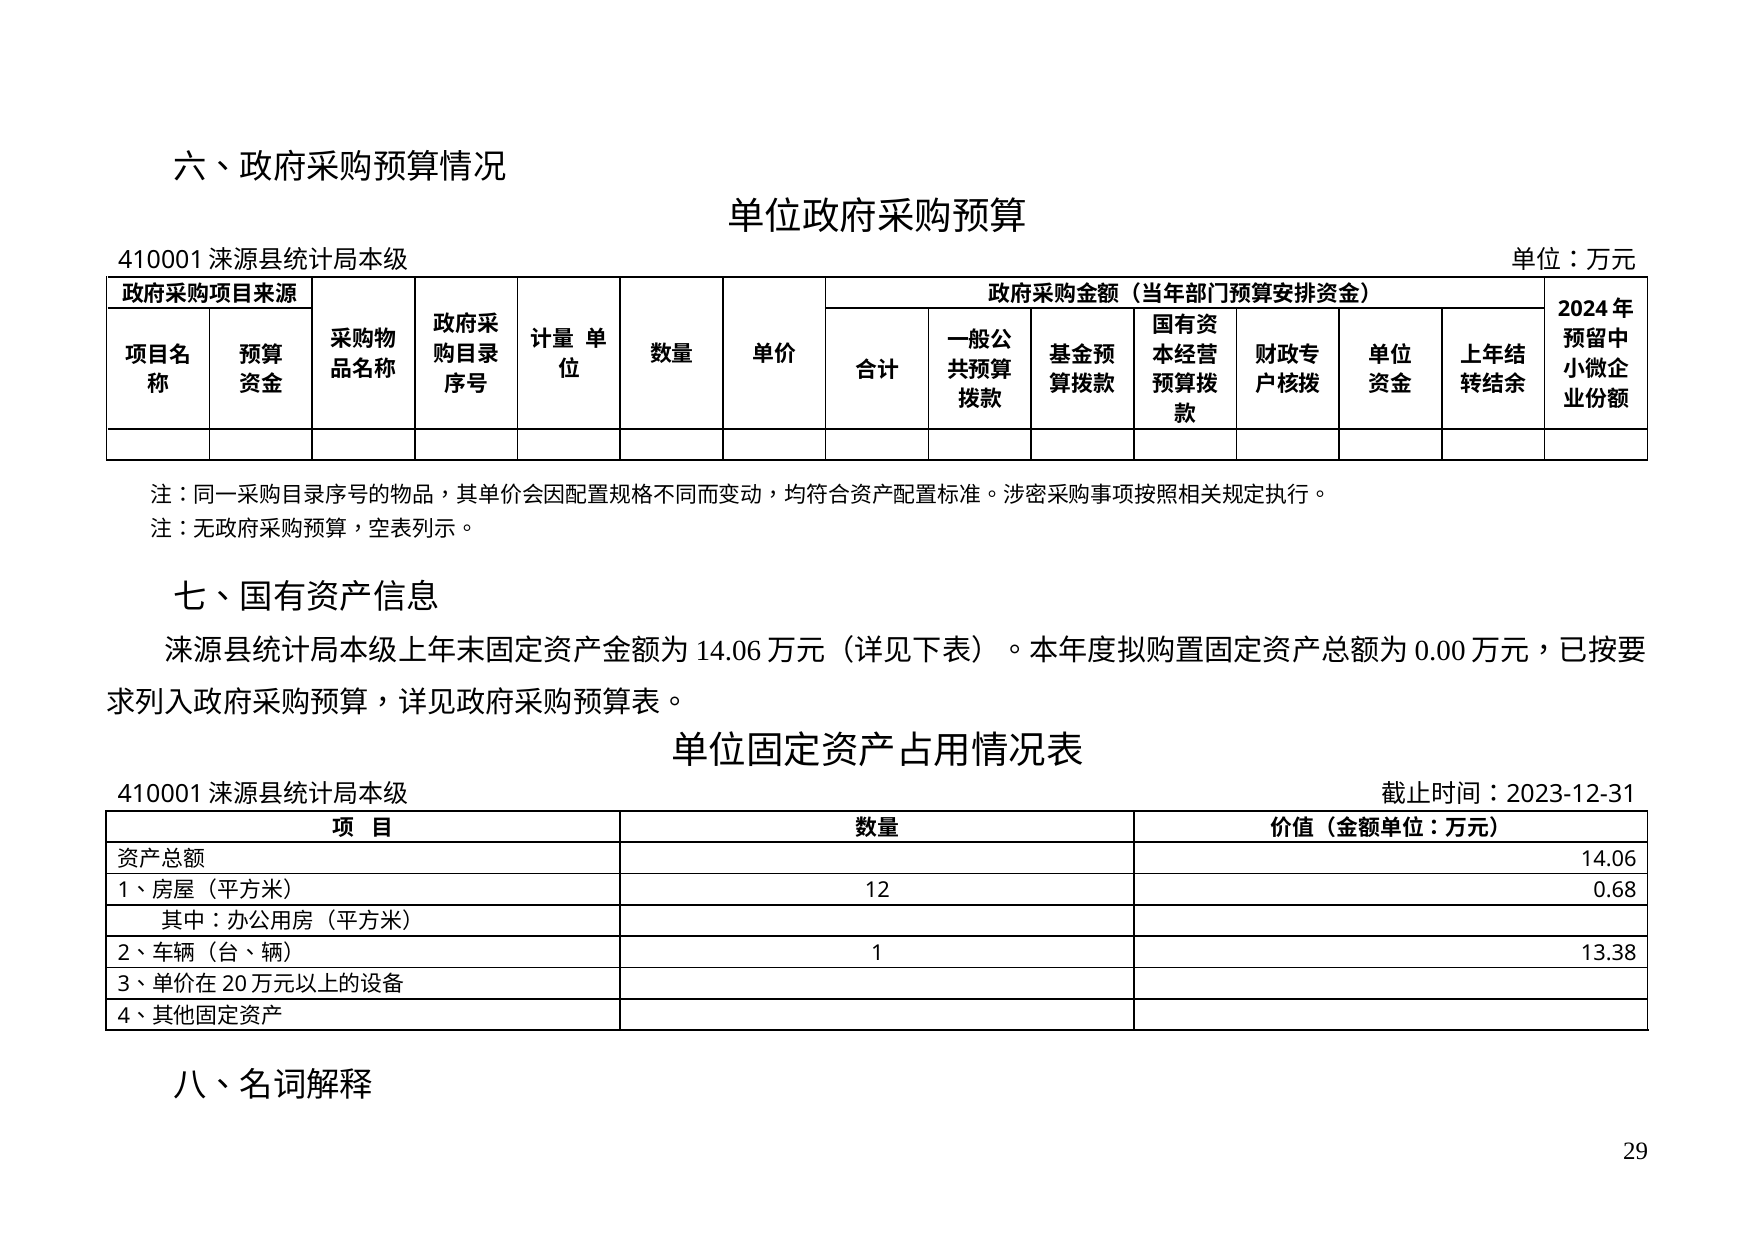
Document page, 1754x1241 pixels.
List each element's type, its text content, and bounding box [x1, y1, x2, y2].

table_cell 政府采购项目来源 [107, 277, 311, 307]
table_cell 基金预算拨款 [1032, 309, 1133, 428]
table_cell 价值（金额单位：万元） [1135, 812, 1647, 841]
table_cell 资产总额 [107, 843, 619, 873]
table_cell 计量 单位 [518, 278, 619, 428]
table_cell [313, 430, 414, 459]
table_cell [1135, 1000, 1647, 1029]
table_cell [1340, 430, 1441, 459]
table_cell 上年结转结余 [1443, 309, 1544, 428]
table_cell 其中：办公用房（平方米） [107, 906, 619, 935]
text 单位固定资产占用情况表 [106, 723, 1648, 774]
text 八、名词解释 [106, 1061, 1648, 1106]
table_cell [621, 430, 722, 459]
table_cell [1237, 430, 1338, 459]
table_cell 3、单价在20万元以上的设备 [107, 968, 619, 998]
table_cell [416, 430, 517, 459]
table_cell [621, 843, 1133, 873]
table_cell [1032, 430, 1133, 459]
table_cell 国有资本经营预算拨款 [1135, 309, 1236, 428]
table_cell [107, 429, 209, 459]
table_cell 14.06 [1135, 843, 1647, 873]
text 涞源县统计局本级上年末固定资产金额为14.06万元（详见下表）。本年度拟购置固定资产总额为0.00万元，已按要求列入政府采购预算，详见政府采购预算表。 [106, 619, 1648, 723]
table_cell 政府采购金额（当年部门预算安排资金） [826, 278, 1544, 307]
table_cell 一般公共预算拨款 [929, 309, 1030, 428]
table_cell 数量 [621, 812, 1133, 841]
text 注：无政府采购预算，空表列示。 [106, 513, 1648, 543]
table_cell [518, 430, 619, 459]
table_header 截止时间：2023-12-31 [621, 776, 1647, 810]
table_header 410001涞源县统计局本级 [107, 242, 825, 276]
table_cell 12 [621, 874, 1133, 904]
text 七、国有资产信息 [106, 573, 1648, 618]
table_cell 合计 [826, 309, 928, 428]
table_cell 2、车辆（台、辆） [107, 937, 619, 967]
table_cell 项 目 [107, 812, 619, 841]
table_cell [1135, 968, 1647, 998]
table_header 410001涞源县统计局本级 [107, 776, 619, 810]
table_cell 财政专户核拨 [1237, 309, 1338, 428]
table_cell [1135, 906, 1647, 935]
table_cell [724, 430, 825, 459]
table_cell 预算 资金 [210, 309, 311, 428]
table_cell 0.68 [1135, 874, 1647, 904]
table_cell [826, 430, 928, 459]
table_cell 数量 [621, 278, 722, 428]
table_cell [1443, 430, 1544, 459]
text 单位政府采购预算 [106, 189, 1648, 240]
table_cell 1、房屋（平方米） [107, 874, 619, 904]
table_cell [621, 906, 1133, 935]
table_cell 采购物品名称 [313, 278, 414, 428]
table_cell [1545, 430, 1647, 459]
table_cell 政府采购目录序号 [416, 278, 517, 428]
table_cell 项目名称 [107, 308, 209, 428]
table_cell 4、其他固定资产 [107, 1000, 619, 1029]
table_cell [1135, 430, 1236, 459]
table_cell 2024年 预留中 小微企 业份额 [1545, 278, 1647, 428]
table_cell [621, 1000, 1133, 1029]
table_cell 单位 资金 [1340, 309, 1441, 428]
table_cell [929, 430, 1030, 459]
table_cell [210, 430, 311, 459]
table_cell 单价 [724, 278, 825, 428]
text 六、政府采购预算情况 [106, 143, 1648, 188]
text 注：同一采购目录序号的物品，其单价会因配置规格不同而变动，均符合资产配置标准。涉密采购事项按照相关规定执行。 [106, 461, 1648, 513]
table_cell 1 [621, 937, 1133, 967]
table_cell 13.38 [1135, 937, 1647, 967]
table_header 单位：万元 [826, 242, 1647, 276]
table_cell [621, 968, 1133, 998]
